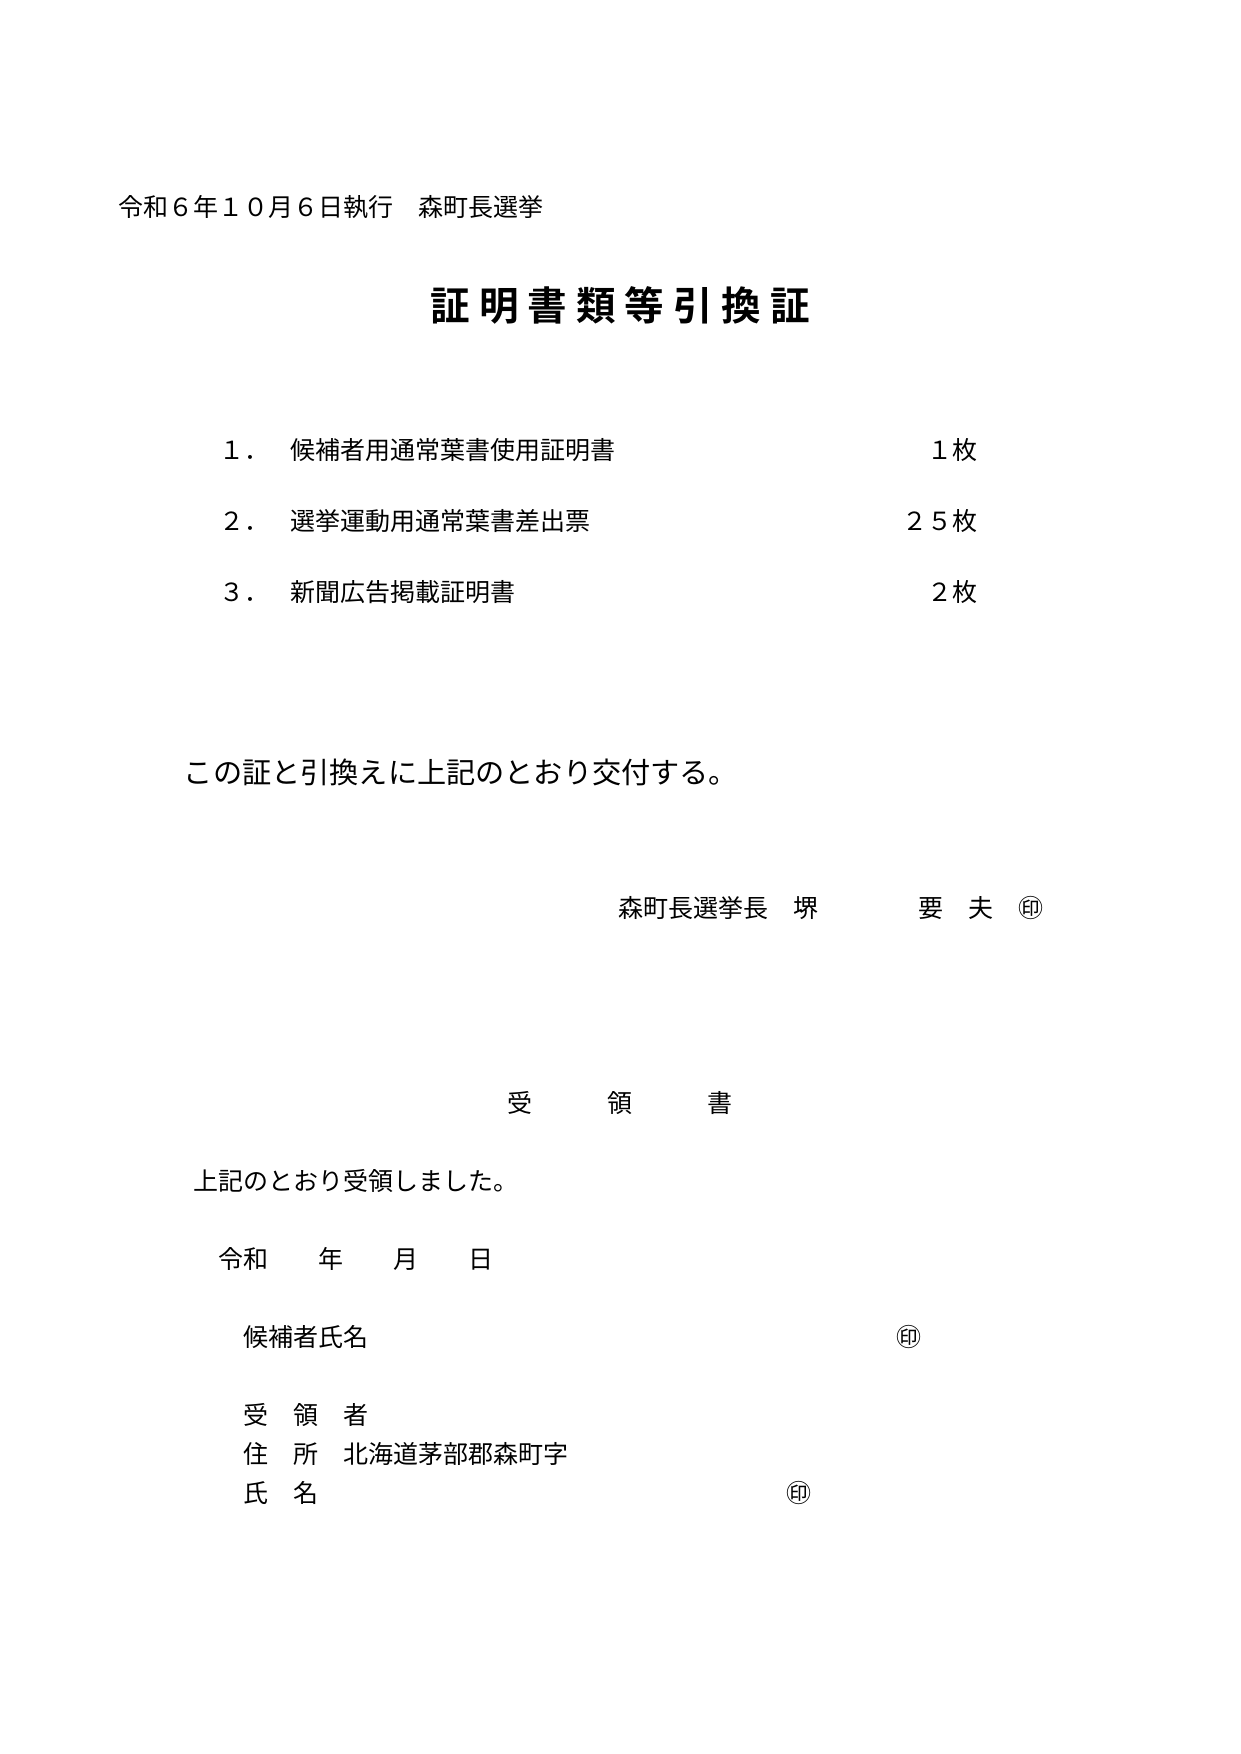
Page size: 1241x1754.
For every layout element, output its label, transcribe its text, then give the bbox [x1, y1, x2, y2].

text 氏 名 ㊞ [118, 1472, 1122, 1511]
table_cell ２． [209, 484, 280, 555]
text この証と引換えに上記のとおり交付する。 [118, 732, 1122, 810]
text 候補者氏名 ㊞ [118, 1316, 1122, 1355]
text 受 領 書 [118, 1082, 1122, 1121]
text 上記のとおり受領しました。 [118, 1160, 1122, 1199]
table_header 候補者用通常葉書使用証明書 [280, 414, 708, 484]
text 証 明 書 類 等 引 換 証 [118, 264, 1122, 342]
text 住 所 北海道茅部郡森町字 [118, 1433, 1122, 1472]
table_header １． [209, 414, 280, 484]
text 令和 年 月 日 [118, 1238, 1122, 1277]
table_cell 選挙運動用通常葉書差出票 [280, 484, 708, 555]
text 令和６年１０月６日執行 森町長選挙 [118, 186, 1122, 225]
text 受 領 者 [118, 1394, 1122, 1433]
table_cell ２枚 [708, 555, 987, 626]
table_cell 新聞広告掲載証明書 [280, 555, 708, 626]
table_cell ３． [209, 555, 280, 626]
table_header １枚 [708, 414, 987, 484]
table_cell ２５枚 [708, 484, 987, 555]
text 森町長選挙長 堺 要 夫 ㊞ [118, 888, 1122, 927]
